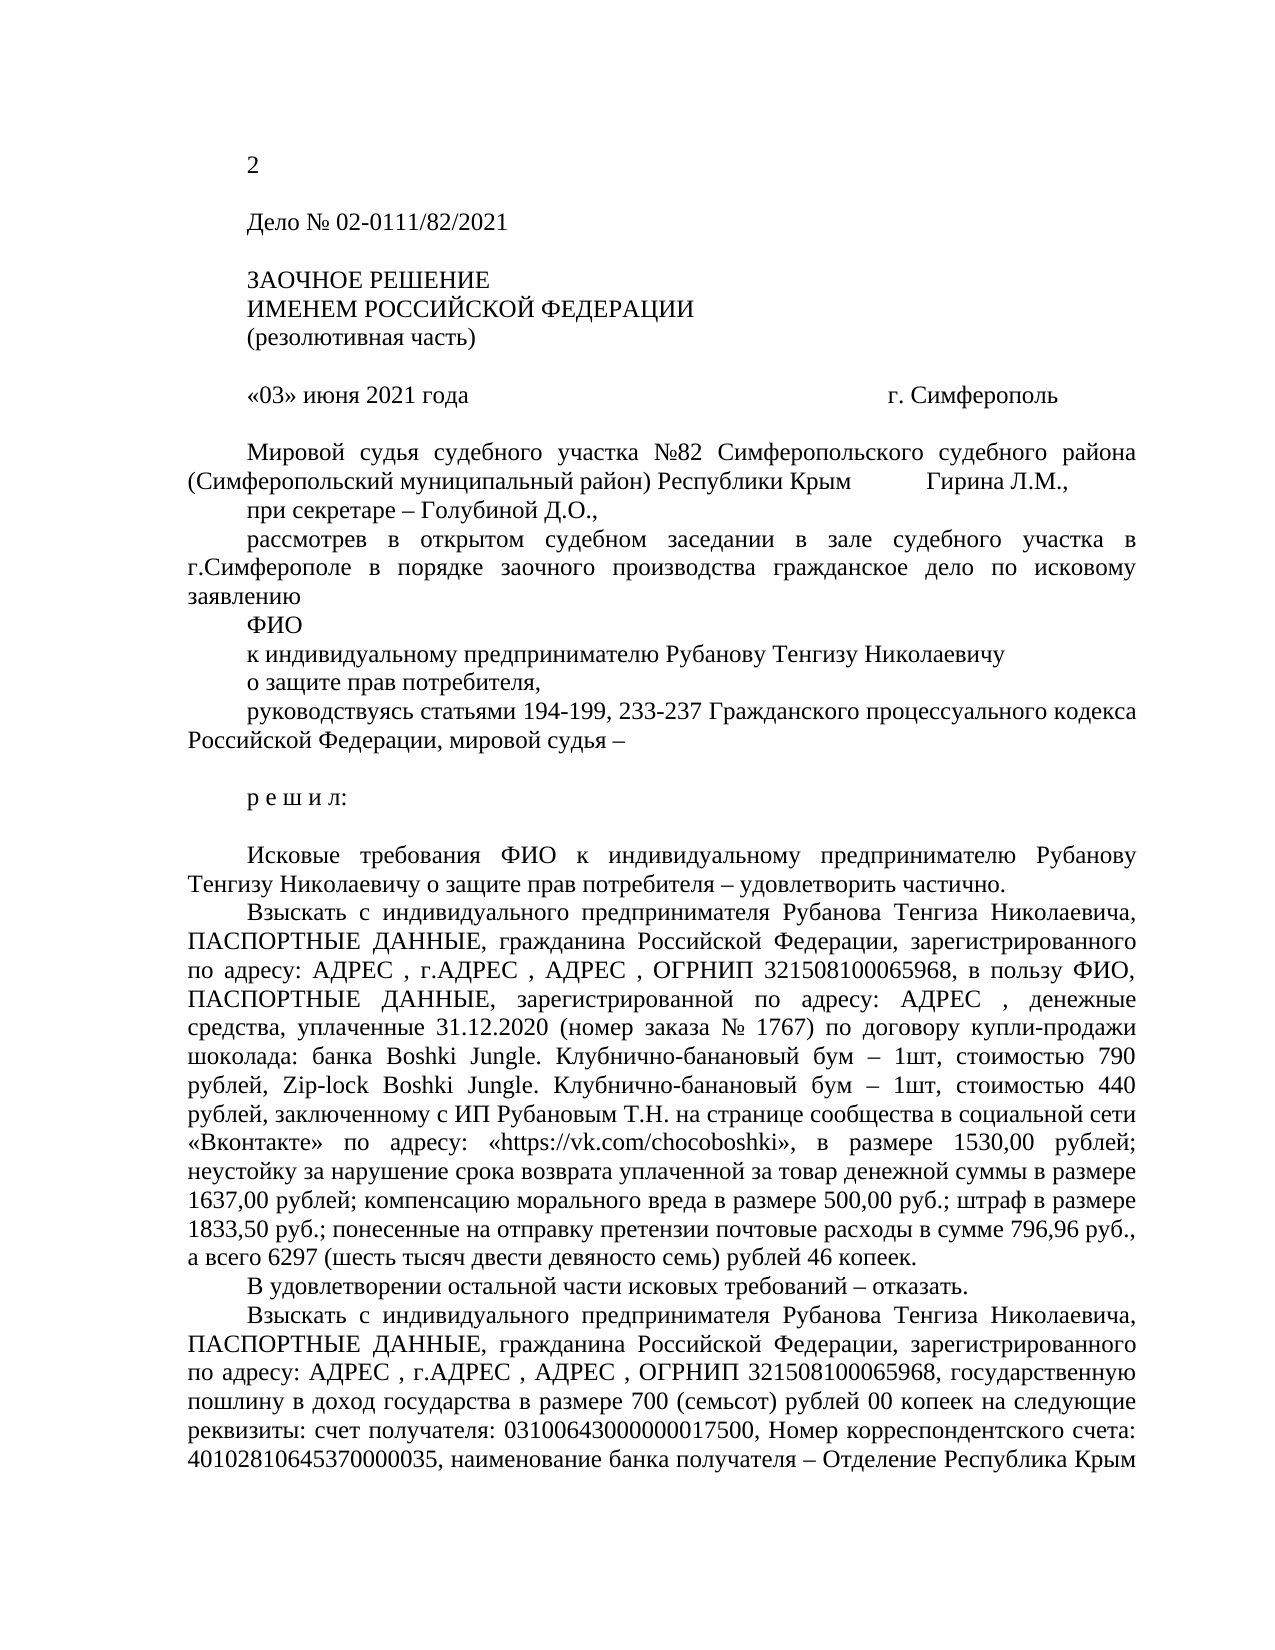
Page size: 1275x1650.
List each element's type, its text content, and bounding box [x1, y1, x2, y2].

text ЗАОЧНОЕ РЕШЕНИЕ [187, 265, 1137, 294]
text ФИО [187, 610, 1137, 639]
text В удовлетворении остальной части исковых требований – отказать. [187, 1271, 1137, 1300]
text рассмотрев в открытом судебном заседании в зале судебного участка в г.Симферополе в порядке заочного производства гражданское дело по исковому заявлению [187, 524, 1137, 610]
text 2 [187, 150, 1137, 179]
text Дело № 02-0111/82/2021 [187, 207, 1137, 236]
text руководствуясь статьями 194-199, 233-237 Гражданского процессуального кодекса Российской Федерации, мировой судья – [187, 696, 1137, 754]
text ИМЕНЕМ РОССИЙСКОЙ ФЕДЕРАЦИИ [187, 294, 1137, 322]
text Взыскать с индивидуального предпринимателя Рубанова Тенгиза Николаевича, ПАСПОРТНЫЕ ДАННЫЕ, гражданина Российской Федерации, зарегистрированного по адресу: АДРЕС , г.АДРЕС , АДРЕС , ОГРНИП 321508100065968, в пользу ФИО, ПАСПОРТНЫЕ ДАННЫЕ, зарегистрированной по адресу: АДРЕС , денежные средства, уплаченные 31.12.2020 (номер заказа № 1767) по договору купли-продажи шоколада: банка Boshki Jungle. Клубнично-банановый бум – 1шт, стоимостью 790 рублей, Zip-lock Boshki Jungle. Клубнично-банановый бум – 1шт, стоимостью 440 рублей, заключенному с ИП Рубановым Т.Н. на странице сообщества в социальной сети «Вконтакте» по адресу: «https://vk.com/chocoboshki», в размере 1530,00 рублей; неустойку за нарушение срока возврата уплаченной за товар денежной суммы в размере 1637,00 рублей; компенсацию морального вреда в размере 500,00 руб.; штраф в размере 1833,50 руб.; понесенные на отправку претензии почтовые расходы в сумме 796,96 руб., а всего 6297 (шесть тысяч двести девяносто семь) рублей 46 копеек. [187, 897, 1137, 1271]
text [187, 1300, 1137, 1472]
text при секретаре – Голубиной Д.О., [187, 495, 1137, 524]
text Мировой судья судебного участка №82 Симферопольского судебного района (Симферопольский муниципальный район) Республики Крым Гирина Л.М., [187, 437, 1137, 495]
text Исковые требования ФИО к индивидуальному предпринимателю Рубанову Тенгизу Николаевичу о защите прав потребителя – удовлетворить частично. [187, 840, 1137, 897]
text «03» июня 2021 года г. Симферополь [187, 380, 1137, 409]
text к индивидуальному предпринимателю Рубанову Тенгизу Николаевичу [187, 639, 1137, 667]
text р е ш и л: [187, 782, 1137, 811]
text о защите прав потребителя, [187, 667, 1137, 696]
text (резолютивная часть) [187, 322, 1137, 351]
